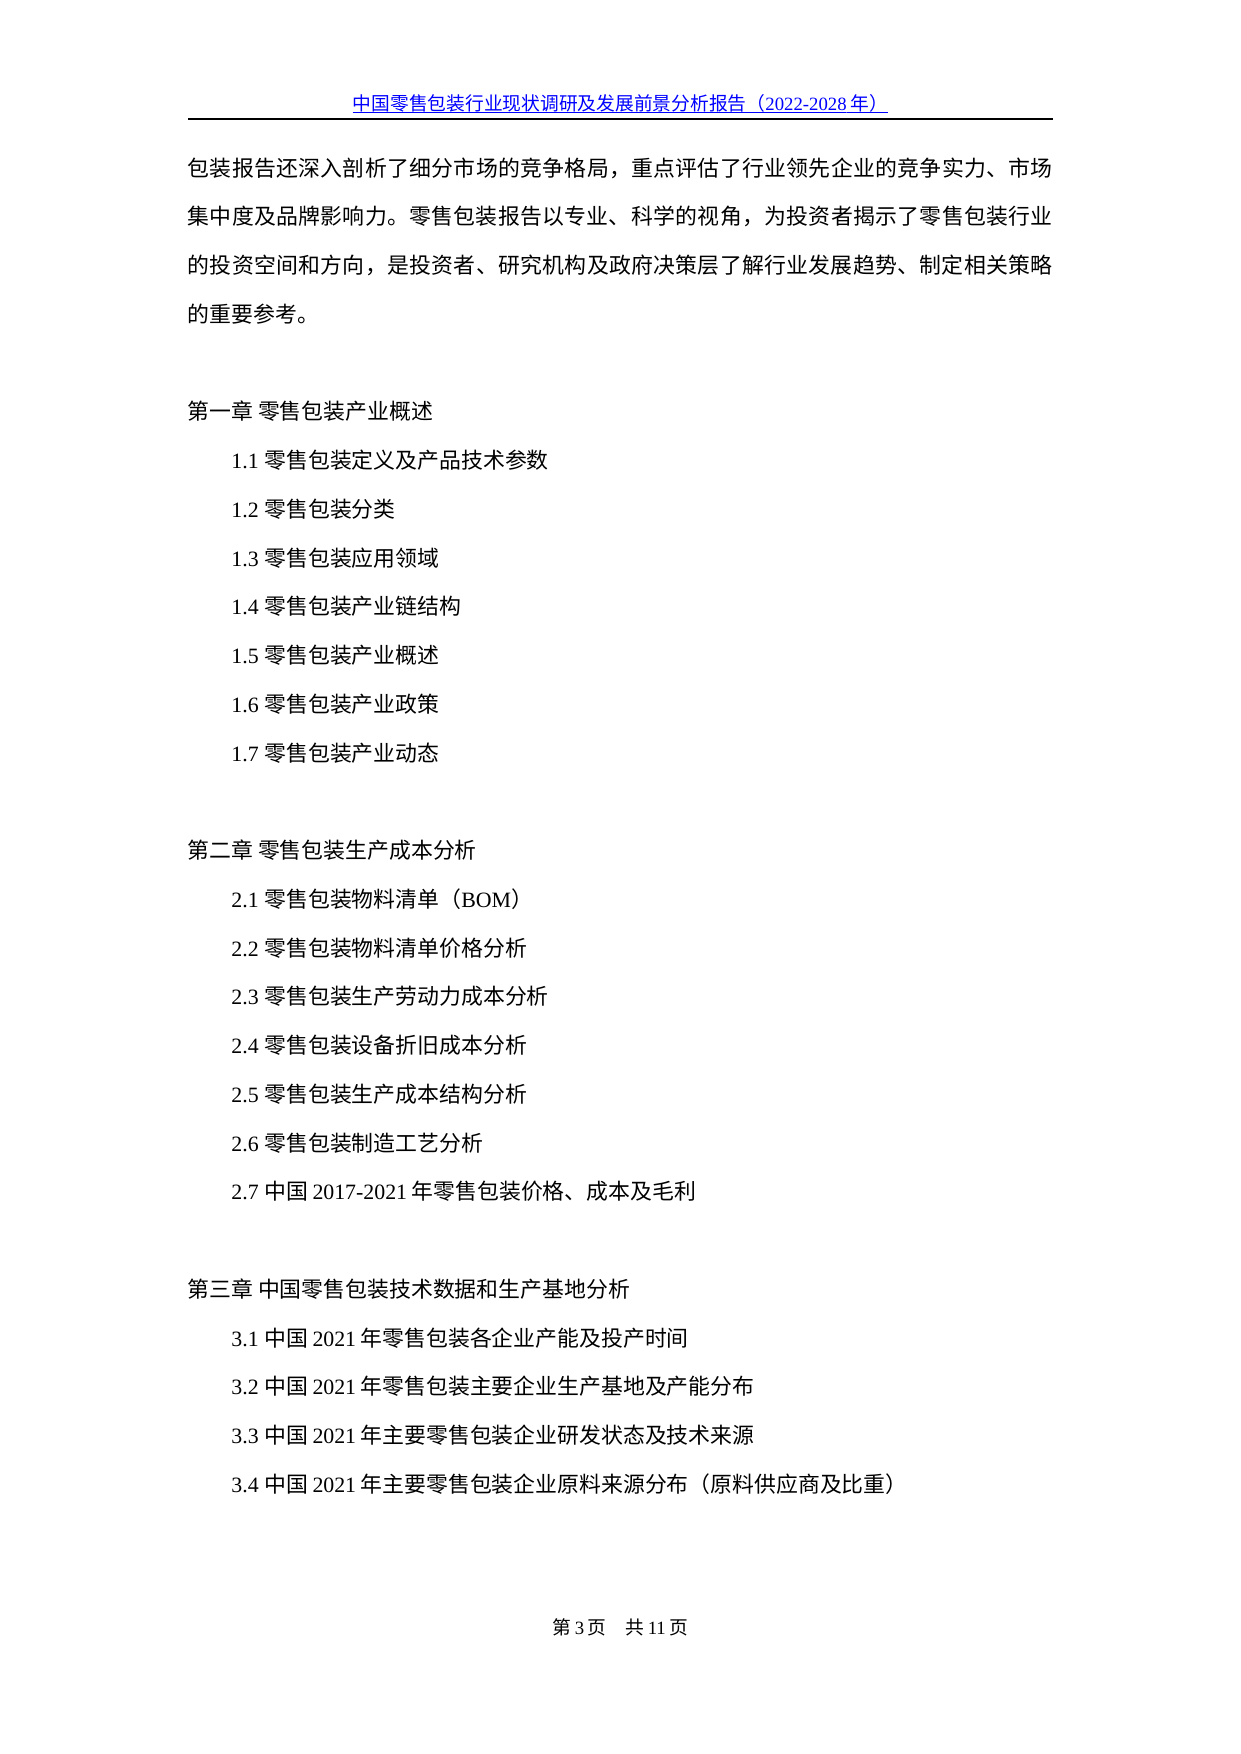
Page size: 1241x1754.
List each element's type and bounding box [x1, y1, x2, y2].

text [187, 150, 1053, 1499]
